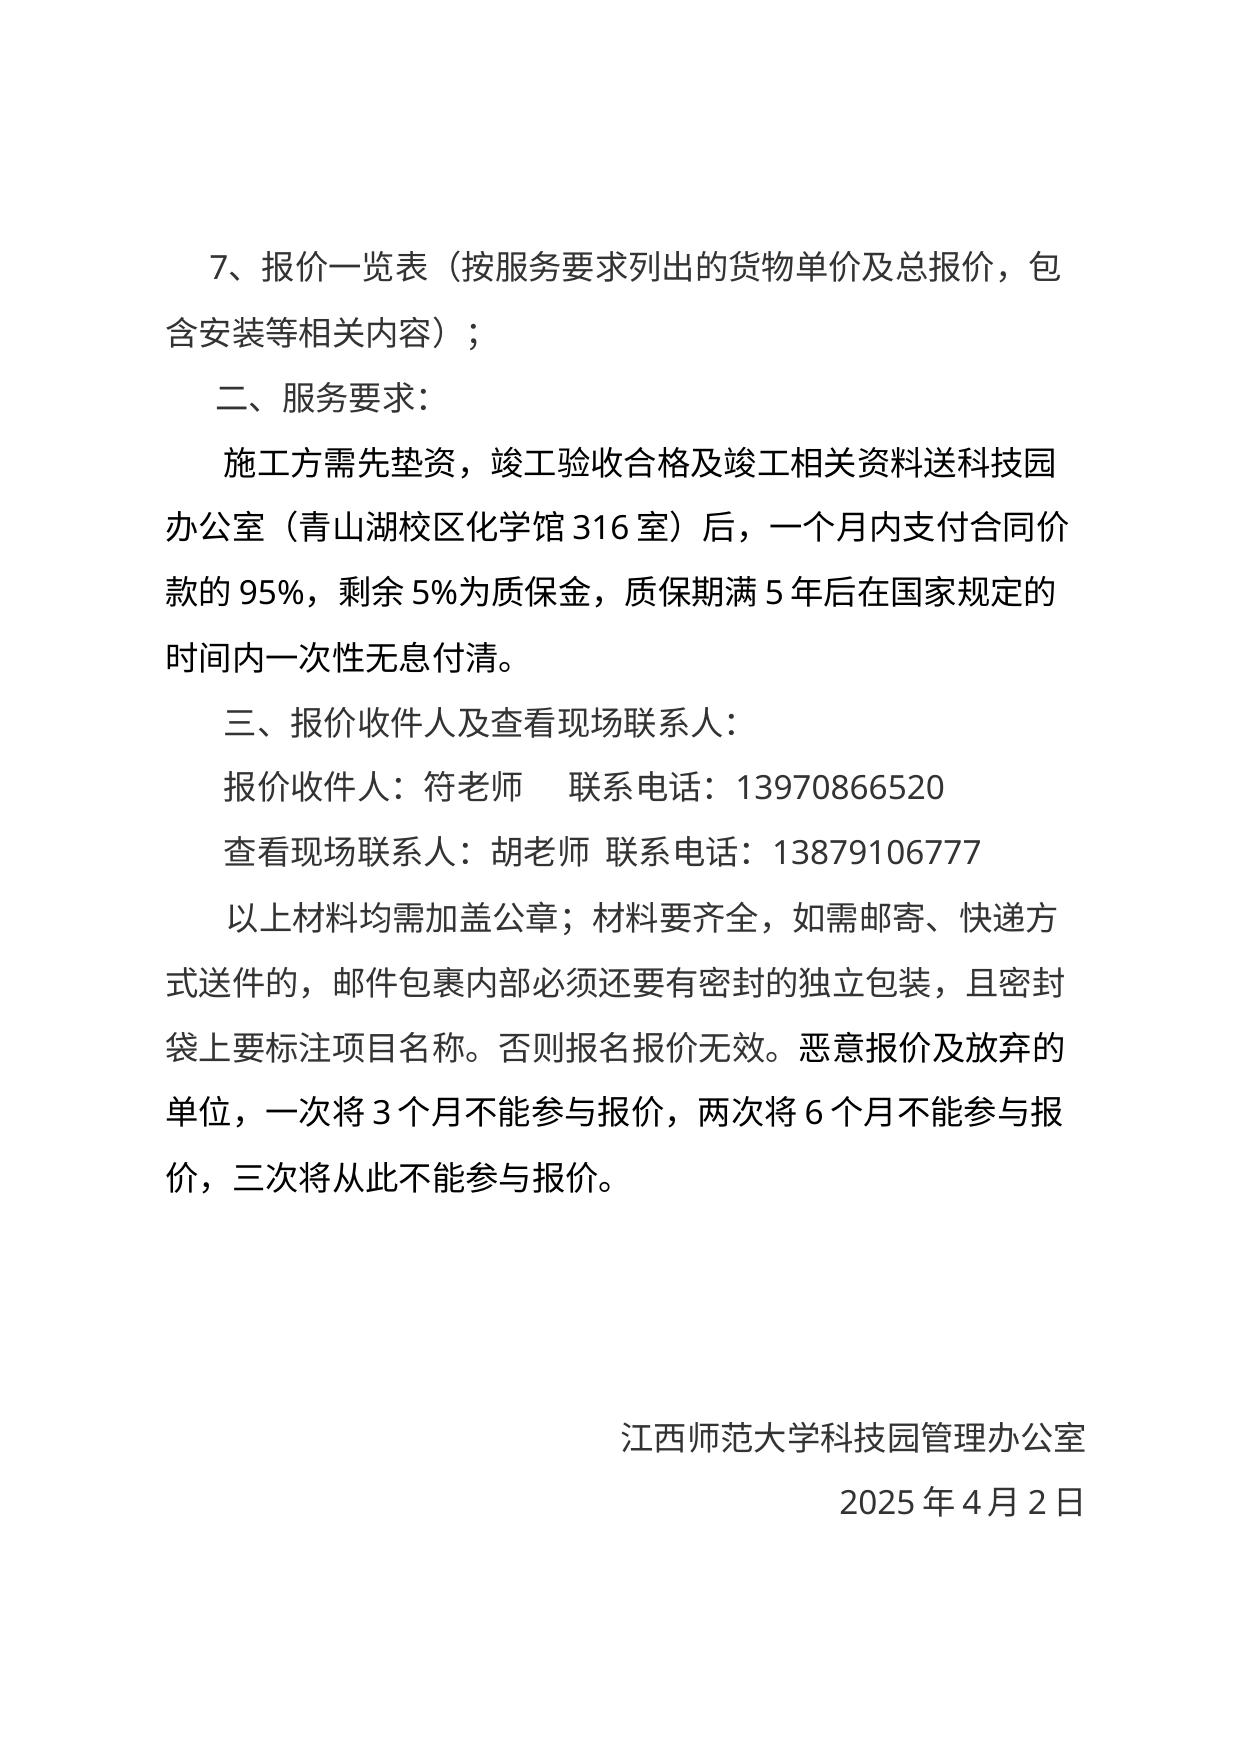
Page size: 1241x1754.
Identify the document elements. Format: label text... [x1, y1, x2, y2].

text 报价收件人：符老师 联系电话：13970866520 [165, 753, 1087, 818]
text 二、服务要求： [165, 363, 1087, 428]
text 江西师范大学科技园管理办公室 [165, 1403, 1087, 1468]
text 7、报价一览表（按服务要求列出的货物单价及总报价，包含安装等相关内容）； [165, 233, 1087, 363]
text 查看现场联系人：胡老师 联系电话：13879106777 [165, 818, 1087, 883]
text 以上材料均需加盖公章；材料要齐全，如需邮寄、快递方式送件的，邮件包裹内部必须还要有密封的独立包装，且密封袋上要标注项目名称。否则报名报价无效。恶意报价及放弃的单位，一次将3个月不能参与报价，两次将6个月不能参与报价，三次将从此不能参与报价。 [165, 883, 1087, 1208]
text 2025年4月2日 [165, 1468, 1087, 1533]
text 施工方需先垫资，竣工验收合格及竣工相关资料送科技园办公室（青山湖校区化学馆316室）后，一个月内支付合同价款的95%，剩余5%为质保金，质保期满5年后在国家规定的时间内一次性无息付清。 [165, 428, 1087, 688]
text 三、报价收件人及查看现场联系人： [165, 688, 1087, 753]
